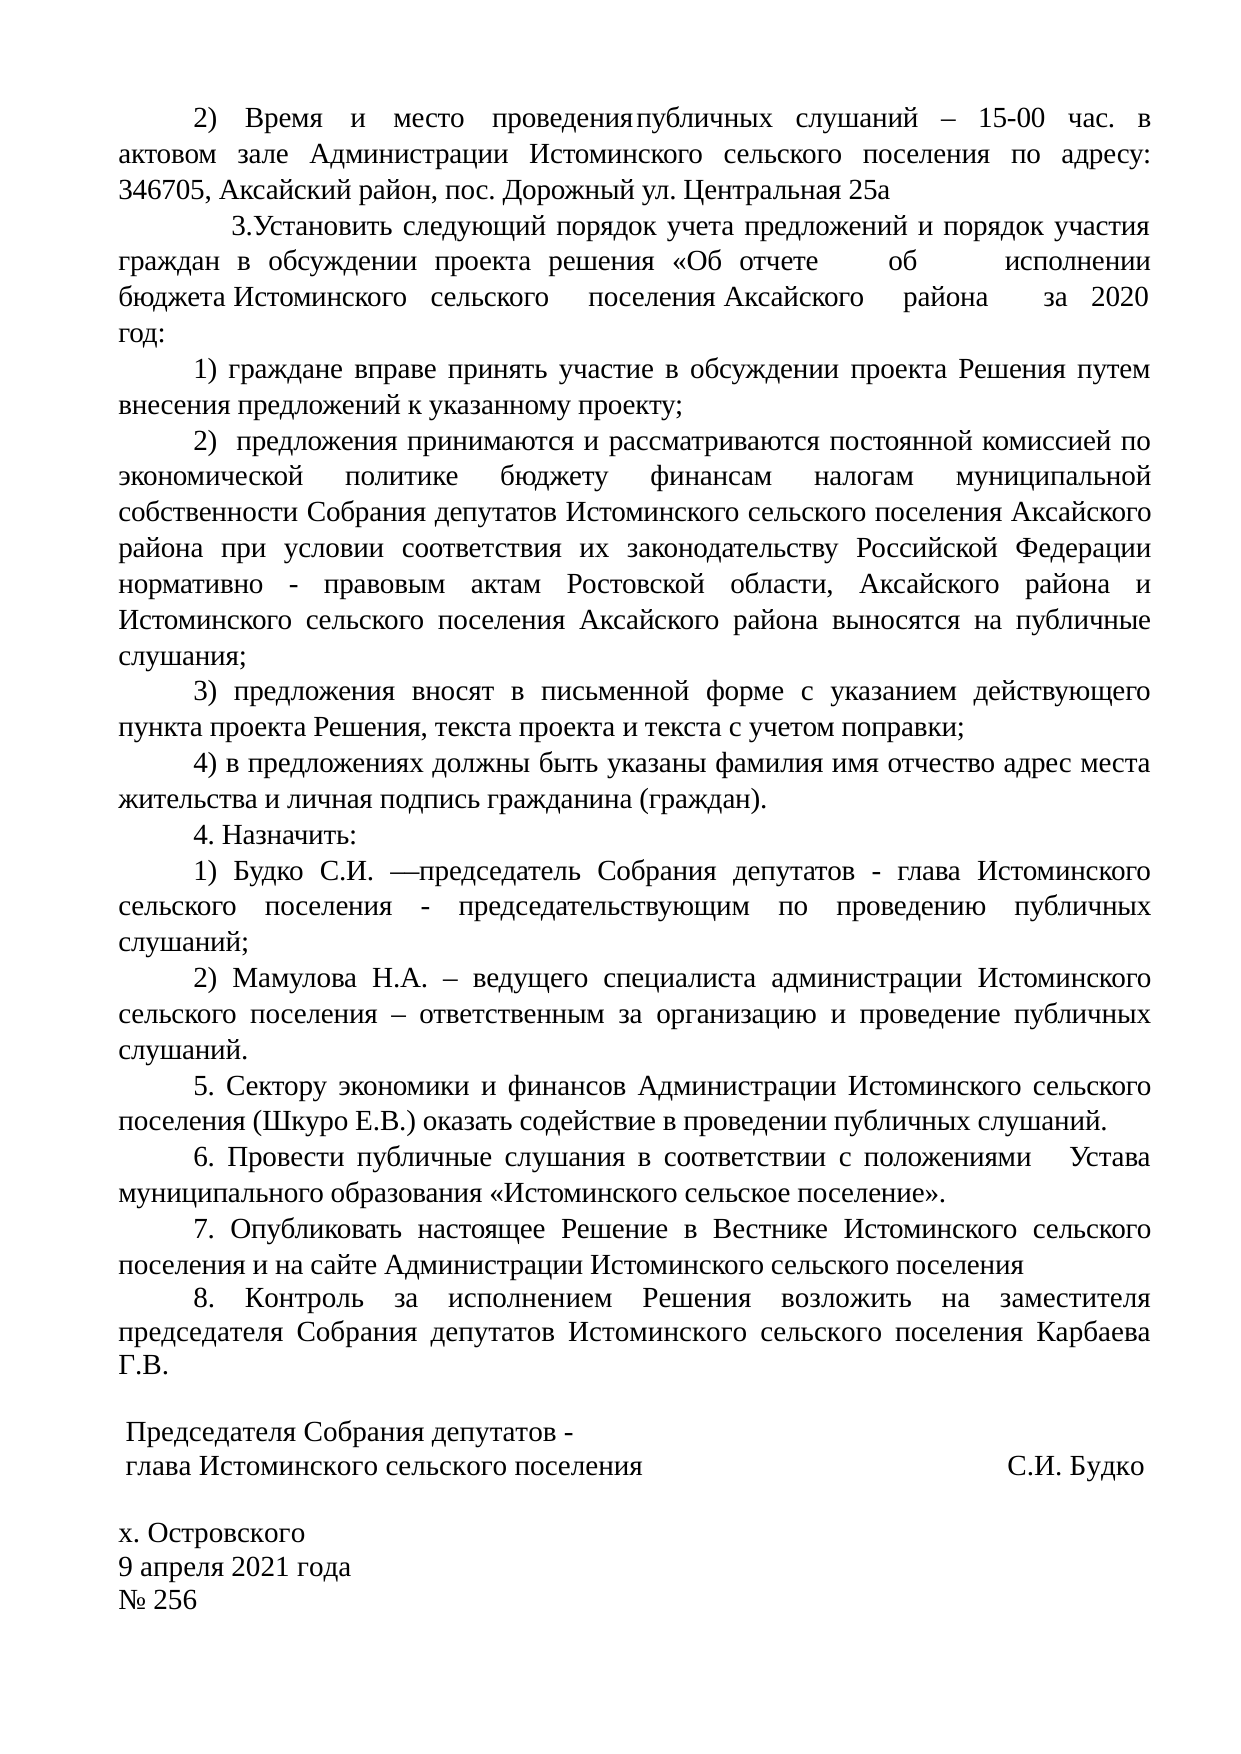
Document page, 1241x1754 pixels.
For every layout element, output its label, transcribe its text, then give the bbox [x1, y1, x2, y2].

text 4. Назначить: [118, 814, 1152, 850]
text 4) в предложениях должны быть указаны фамилия имя отчество адрес места жительства и личная подпись гражданина (граждан). [118, 743, 1152, 814]
text 1) граждане вправе принять участие в обсуждении проекта Решения путем внесения предложений к указанному проекту; [118, 349, 1152, 420]
text 6. Провести публичные слушания в соответствии с положениями Устава муниципального образования «Истоминского сельское поселение». [118, 1137, 1152, 1209]
text 7. Опубликовать настоящее Решение в Вестнике Истоминского сельского поселения и на сайте Администрации Истоминского сельского поселения [118, 1209, 1152, 1280]
text 3.Установить следующий порядок учета предложений и порядок участия граждан в обсуждении проекта решения «Об отчете об исполнении бюджета Истоминского сельского поселения Аксайского района за 2020 год: [118, 205, 1152, 349]
text 5. Сектору экономики и финансов Администрации Истоминского сельского поселения (Шкуро Е.В.) оказать содействие в проведении публичных слушаний. [118, 1065, 1152, 1137]
text 1) Будко С.И. ––председатель Собрания депутатов - глава Истоминского сельского поселения - председательствующим по проведению публичных слушаний; [118, 850, 1152, 958]
text № 256 [118, 1582, 1152, 1616]
text Председателя Собрания депутатов - [118, 1414, 1152, 1448]
text 3) предложения вносят в письменной форме с указанием действующего пункта проекта Решения, текста проекта и текста с учетом поправки; [118, 671, 1152, 743]
text 2) предложения принимаются и рассматриваются постоянной комиссией по экономической политике бюджету финансам налогам муниципальной собственности Собрания депутатов Истоминского сельского поселения Аксайского района при условии соответствия их законодательству Российской Федерации нормативно - правовым актам Ростовской области, Аксайского района и Истоминского сельского поселения Аксайского района выносятся на публичные слушания; [118, 420, 1152, 671]
text 8. Контроль за исполнением Решения возложить на заместителя председателя Собрания депутатов Истоминского сельского поселения Карбаева Г.В. [118, 1280, 1152, 1381]
text х. Островского [118, 1515, 1152, 1549]
text 2) Мамулова Н.А. – ведущего специалиста администрации Истоминского сельского поселения – ответственным за организацию и проведение публичных слушаний. [118, 958, 1152, 1065]
text 9 апреля 2021 года [118, 1549, 1152, 1582]
text 2) Время и место проведения публичных слушаний – 15-00 час. в актовом зале Администрации Истоминского сельского поселения по адресу: 346705, Аксайский район, пос. Дорожный ул. Центральная 25а [118, 98, 1152, 205]
text глава Истоминского сельского поселения С.И. Будко [118, 1448, 1152, 1482]
